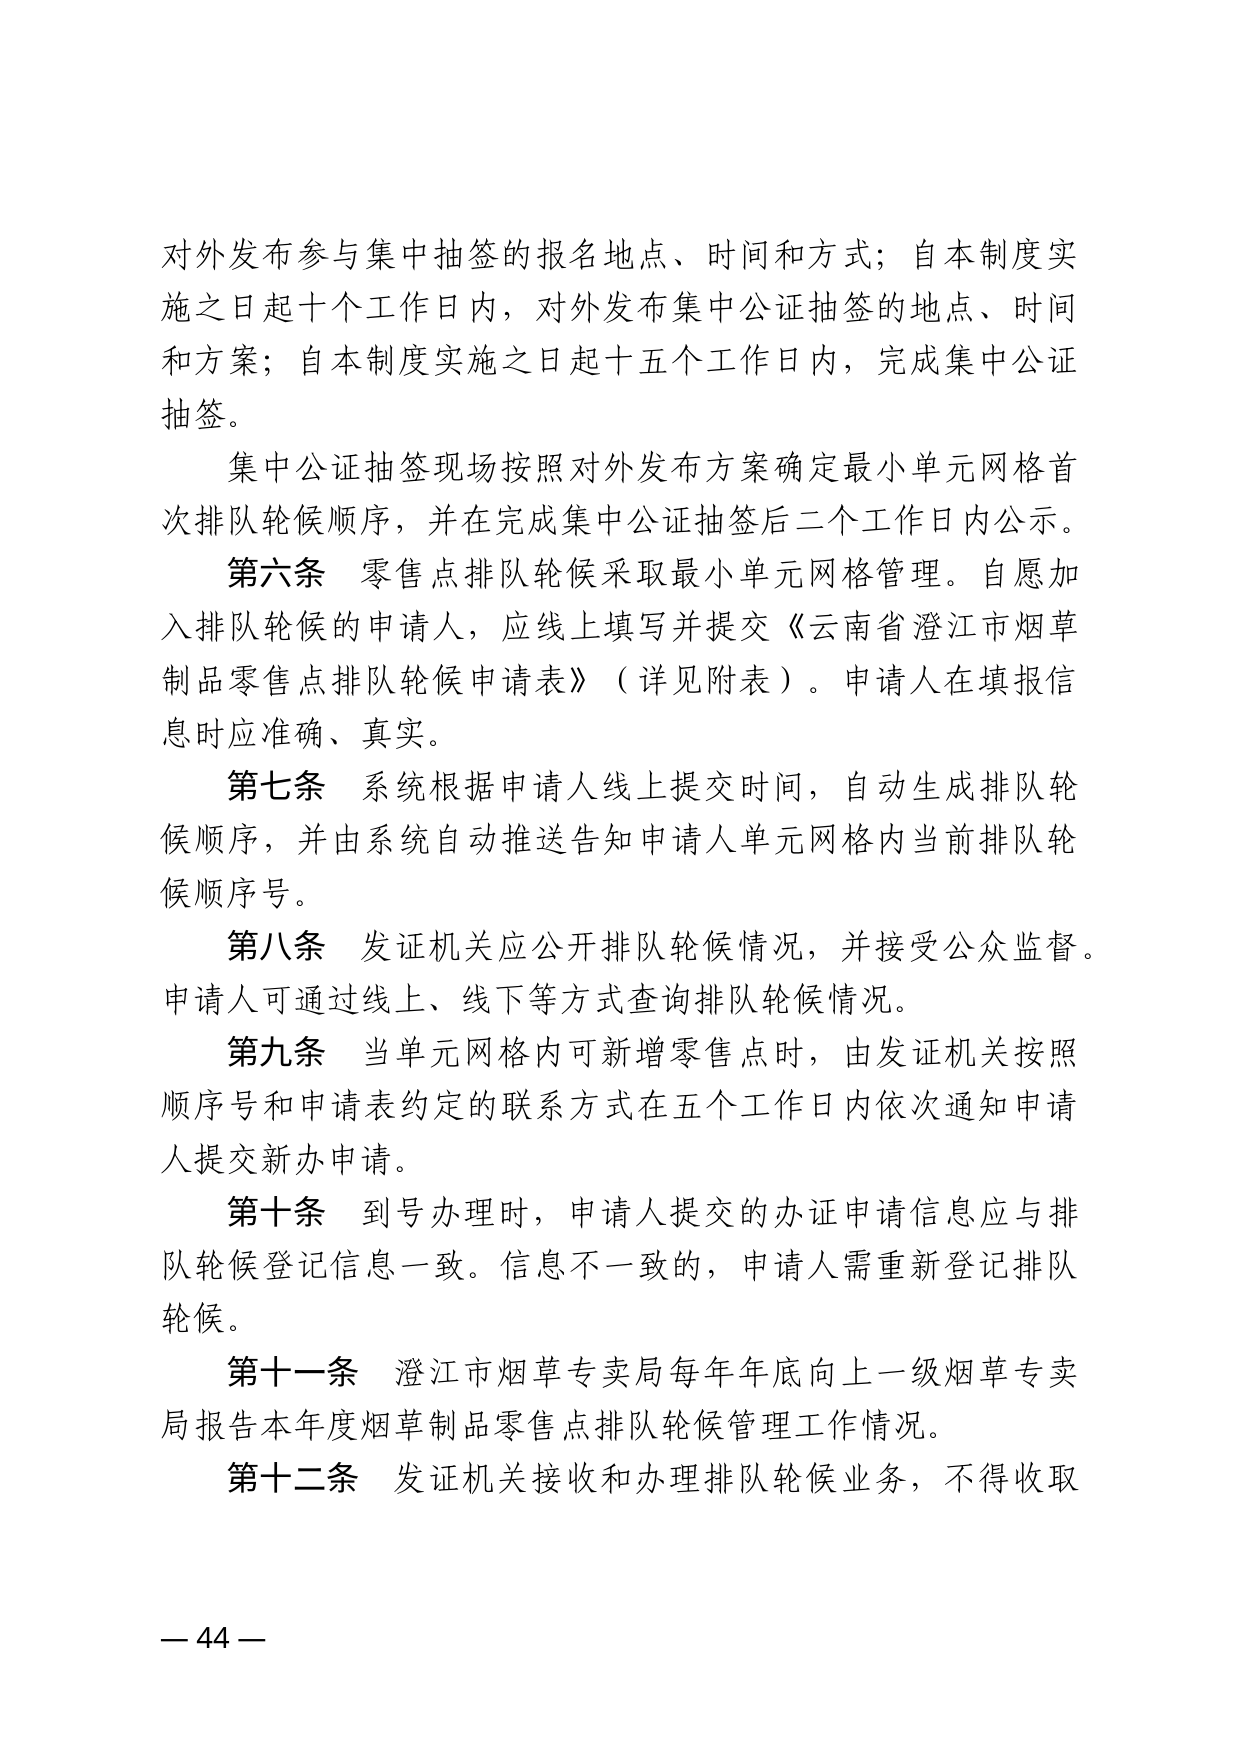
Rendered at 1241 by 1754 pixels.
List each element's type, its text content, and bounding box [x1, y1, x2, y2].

list 澄江市烟草专卖局每年年底向上一级烟草专卖局报告本年度烟草制品零售点排队轮候管理工作情况。 [159, 1351, 1081, 1442]
list 系统根据申请人线上提交时间，自动生成排队轮候顺序，并由系统自动推送告知申请人单元网格内当前排队轮候顺序号。 [159, 765, 1081, 910]
list 零售点排队轮候采取最小单元网格管理。自愿加入排队轮候的申请人，应线上填写并提交《云南省澄江市烟草制品零售点排队轮候申请表》（详见附表）。申请人在填报信息时应准确、真实。 [159, 552, 1081, 750]
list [159, 1457, 1081, 1495]
text 集中公证抽签现场按照对外发布方案确定最小单元网格首次排队轮候顺序，并在完成集中公证抽签后二个工作日内公示。 [159, 446, 1081, 537]
list 发证机关应公开排队轮候情况，并接受公众监督。申请人可通过线上、线下等方式查询排队轮候情况。 [159, 925, 1081, 1016]
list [159, 233, 1081, 431]
list 当单元网格内可新增零售点时，由发证机关按照顺序号和申请表约定的联系方式在五个工作日内依次通知申请人提交新办申请。 [159, 1031, 1081, 1176]
list 到号办理时，申请人提交的办证申请信息应与排队轮候登记信息一致。信息不一致的，申请人需重新登记排队轮候。 [159, 1191, 1081, 1336]
